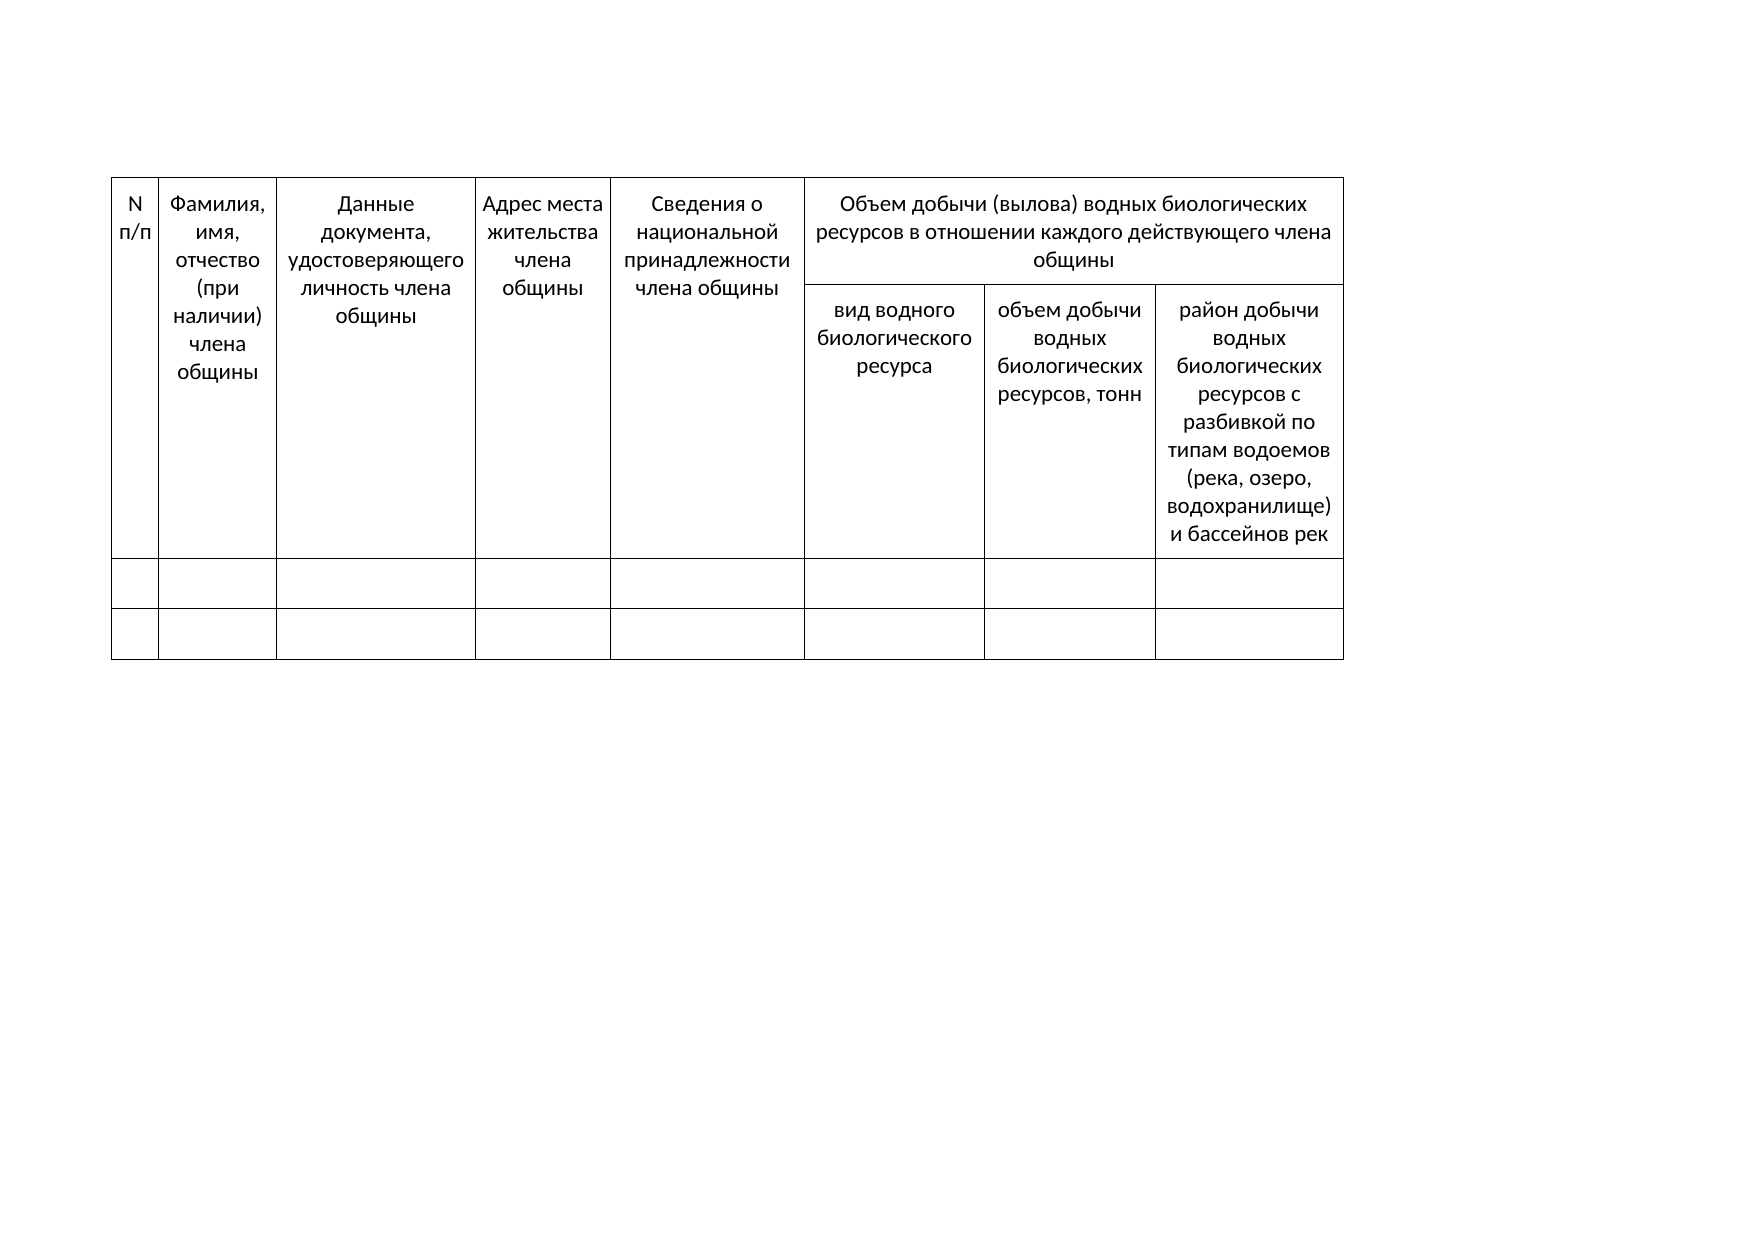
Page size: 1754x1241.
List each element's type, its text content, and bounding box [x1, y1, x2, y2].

table_cell [611, 609, 804, 659]
table_cell [805, 609, 984, 659]
table_cell [985, 559, 1155, 608]
table_header N п/п [112, 178, 158, 558]
table_cell вид водного биологического ресурса [805, 285, 984, 558]
table_header Объем добычи (вылова) водных биологических ресурсов в отношении каждого действующего члена общины [805, 178, 1343, 283]
table_cell район добычи водных биологических ресурсов с разбивкой по типам водоемов (река, озеро, водохранилище) и бассейнов рек [1156, 285, 1343, 558]
table_cell [112, 609, 158, 659]
table_cell [112, 559, 158, 608]
table_cell [1156, 609, 1343, 659]
table_cell [985, 609, 1155, 659]
table_header Сведения о национальной принадлежности члена общины [611, 178, 804, 558]
table_cell [277, 609, 475, 659]
table_cell [159, 609, 276, 659]
table_cell [805, 559, 984, 608]
table_cell [1156, 559, 1343, 608]
table_cell [476, 559, 610, 608]
table_cell [159, 559, 276, 608]
table_cell [476, 609, 610, 659]
table_cell [611, 559, 804, 608]
table_cell [277, 559, 475, 608]
table_header Данные документа, удостоверяющего личность члена общины [277, 178, 475, 558]
table_cell объем добычи водных биологических ресурсов, тонн [985, 285, 1155, 558]
table_header Фамилия, имя, отчество (при наличии) члена общины [159, 178, 276, 558]
table_header Адрес места жительства члена общины [476, 178, 610, 558]
